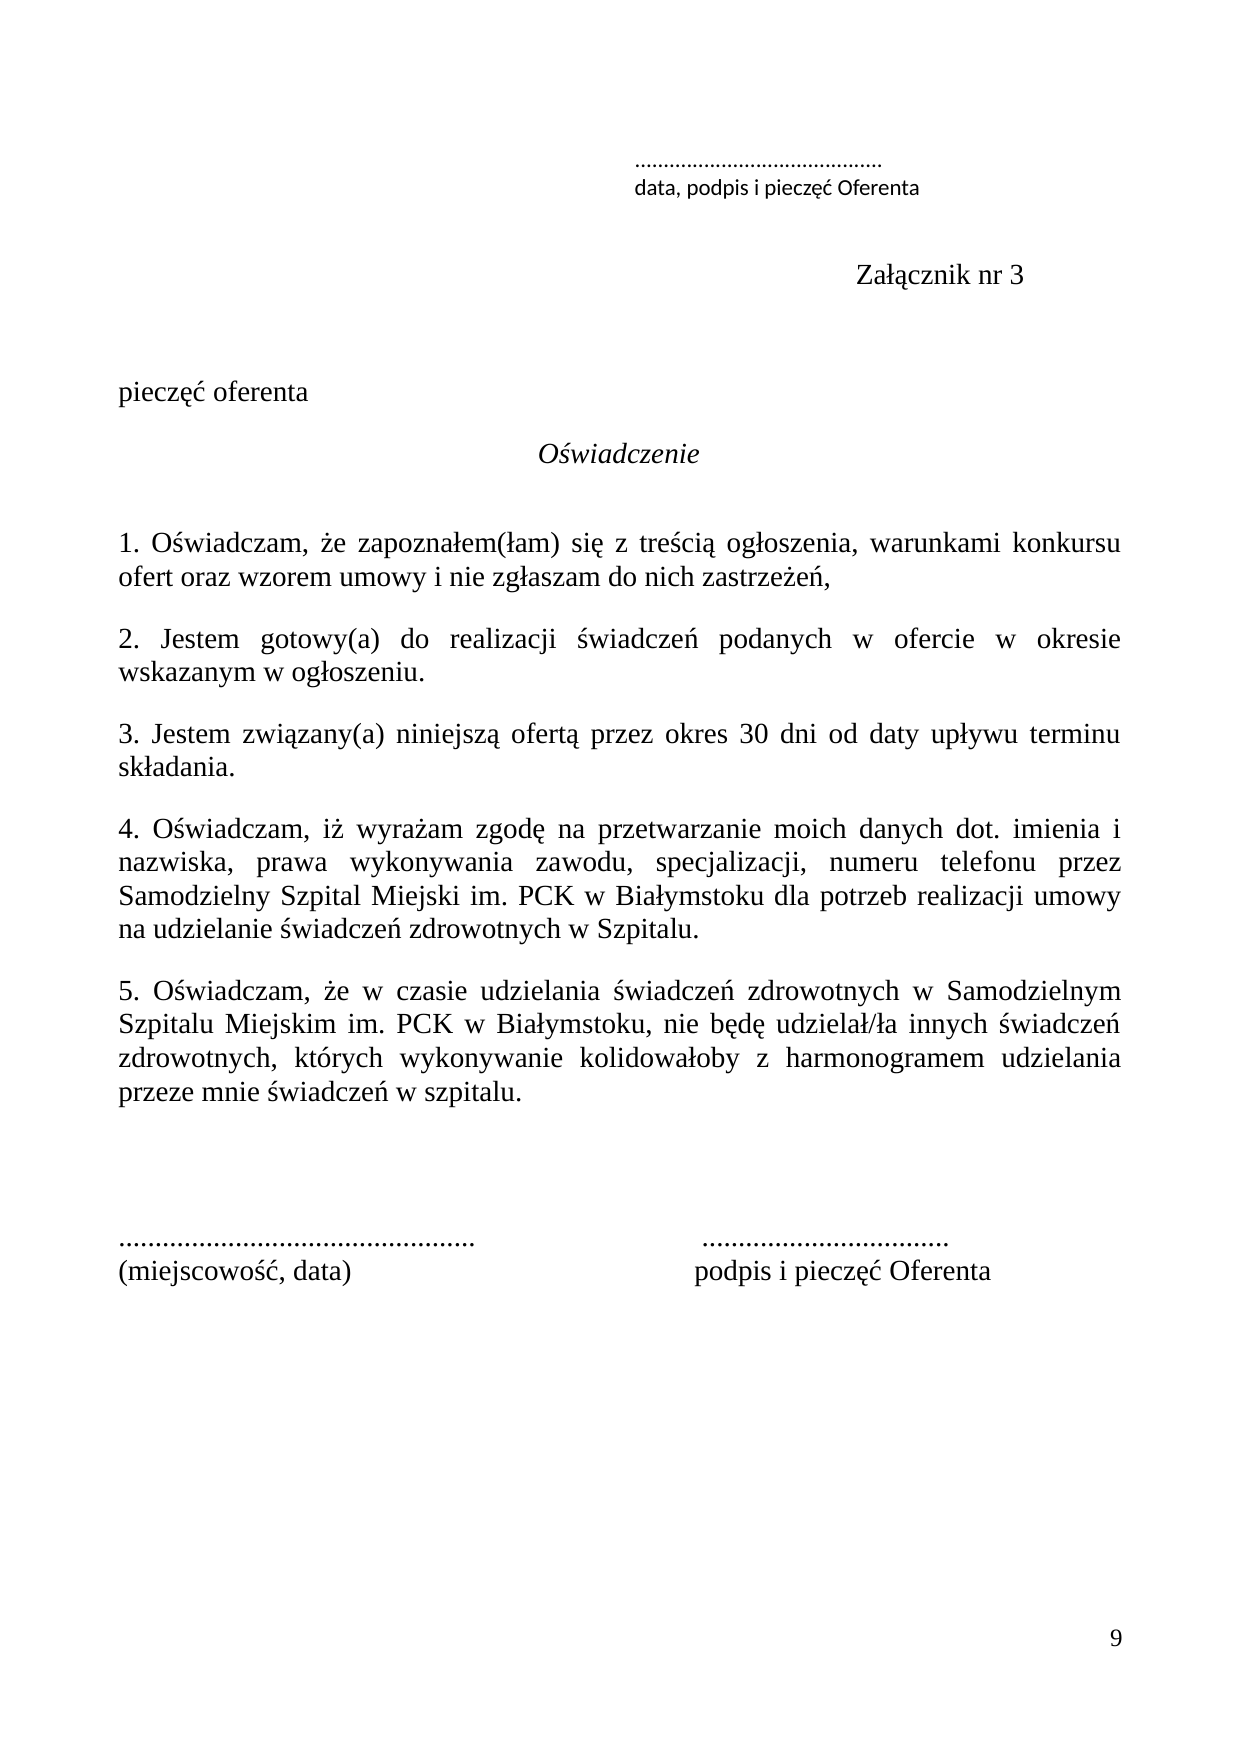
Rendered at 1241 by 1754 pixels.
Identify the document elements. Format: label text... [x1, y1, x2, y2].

text 2. Jestem gotowy(a) do realizacji świadczeń podanych w ofercie w okresie wskazanym w ogłoszeniu. [118, 621, 1122, 688]
text 4. Oświadczam, iż wyrażam zgodę na przetwarzanie moich danych dot. imienia i nazwiska, prawa wykonywania zawodu, specjalizacji, numeru telefonu przez Samodzielny Szpital Miejski im. PCK w Białymstoku dla potrzeb realizacji umowy na udzielanie świadczeń zdrowotnych w Szpitalu. [118, 811, 1122, 945]
text (miejscowość, data) podpis i pieczęć Oferenta [118, 1253, 1122, 1286]
text pieczęć oferenta [118, 374, 1122, 408]
text ................................................. .................................. [118, 1219, 1122, 1253]
text Oświadczenie [118, 436, 1122, 469]
text 3. Jestem związany(a) niniejszą ofertą przez okres 30 dni od daty upływu terminu składania. [118, 716, 1122, 783]
text 1. Oświadczam, że zapoznałem(łam) się z treścią ogłoszenia, warunkami konkursu ofert oraz wzorem umowy i nie zgłaszam do nich zastrzeżeń, [118, 526, 1122, 593]
text ........................................... [118, 145, 1122, 173]
text Załącznik nr 3 [118, 257, 1122, 290]
text 5. Oświadczam, że w czasie udzielania świadczeń zdrowotnych w Samodzielnym Szpitalu Miejskim im. PCK w Białymstoku, nie będę udzielał/ła innych świadczeń zdrowotnych, których wykonywanie kolidowałoby z harmonogramem udzielania przeze mnie świadczeń w szpitalu. [118, 973, 1122, 1107]
text data, podpis i pieczęć Oferenta [118, 173, 1122, 201]
